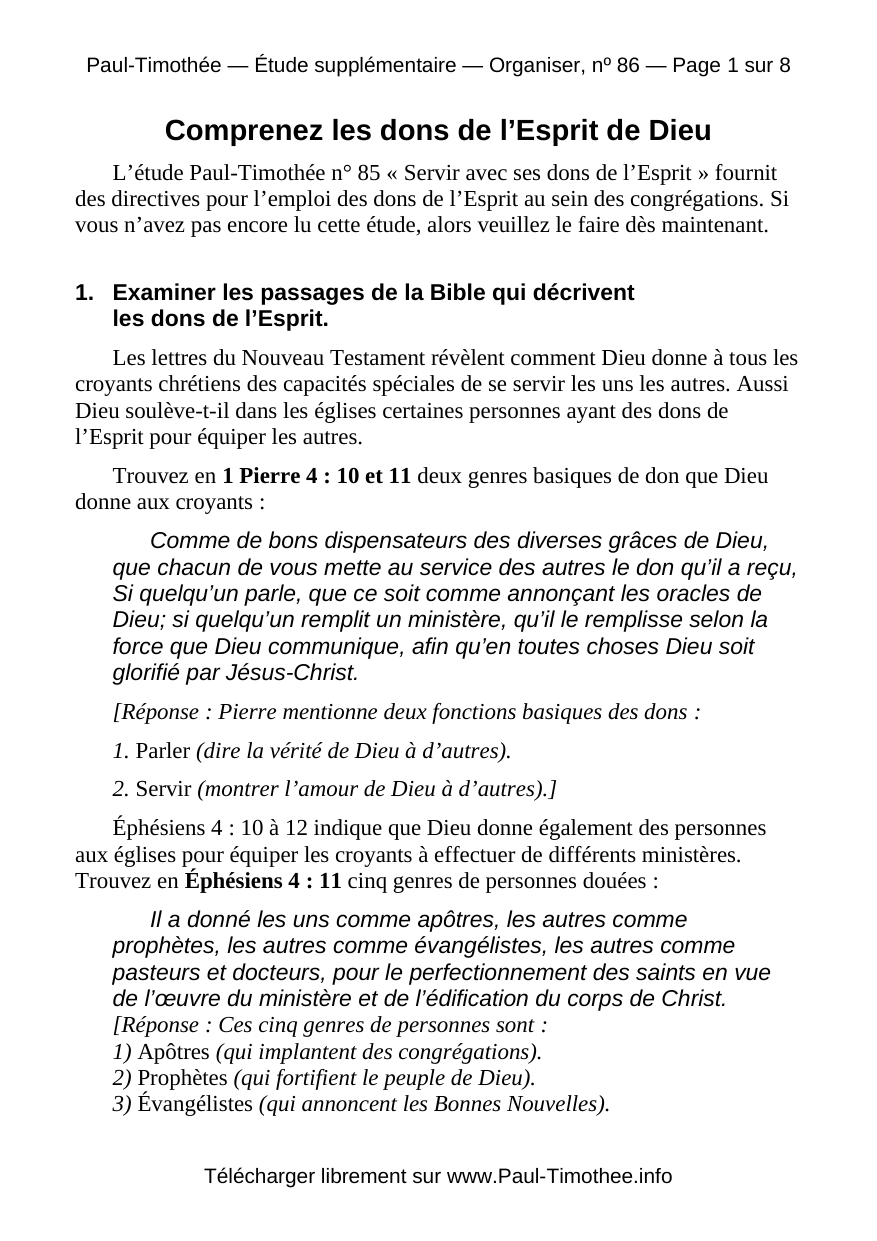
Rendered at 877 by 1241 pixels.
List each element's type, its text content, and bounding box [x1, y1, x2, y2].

subtitle Examiner les passages de la Bible qui décrivent les dons de l’Esprit. [75, 279, 802, 332]
text Il a donné les uns comme apôtres, les autres comme prophètes, les autres comme évangélistes, les autres comme pasteurs et docteurs, pour le perfectionnement des saints en vue de l’œuvre du ministère et de l’édification du corps de Christ. [112, 906, 802, 1011]
text Comme de bons dispensateurs des diverses grâces de Dieu, que chacun de vous mette au service des autres le don qu’il a reçu, Si quelqu’un parle, que ce soit comme annonçant les oracles de Dieu; si quelqu’un remplit un ministère, qu’il le remplisse selon la force que Dieu communique, afin qu’en toutes choses Dieu soit glorifié par Jésus-Christ. [112, 527, 802, 685]
text 3) Évangélistes (qui annoncent les Bonnes Nouvelles). [75, 1090, 802, 1117]
text L’étude Paul-Timothée n° 85 « Servir avec ses dons de l’Esprit » fournit des directives pour l’emploi des dons de l’Esprit au sein des congrégations. Si vous n’avez pas encore lu cette étude, alors veuillez le faire dès maintenant. [75, 158, 802, 266]
text 2) Prophètes (qui fortifient le peuple de Dieu). [75, 1064, 802, 1090]
text Éphésiens 4 : 10 à 12 indique que Dieu donne également des personnes aux églises pour équiper les croyants à effectuer de différents ministères. Trouvez en Éphésiens 4 : 11 cinq genres de personnes douées : [75, 814, 802, 893]
text 1. Parler (dire la vérité de Dieu à d’autres). [75, 737, 802, 763]
text Trouvez en 1 Pierre 4 : 10 et 11 deux genres basiques de don que Dieu donne aux croyants : [75, 462, 802, 515]
text [Réponse : Ces cinq genres de personnes sont : [75, 1011, 802, 1038]
text Les lettres du Nouveau Testament révèlent comment Dieu donne à tous les croyants chrétiens des capacités spéciales de se servir les uns les autres. Aussi Dieu soulève-t-il dans les églises certaines personnes ayant des dons de l’Esprit pour équiper les autres. [75, 344, 802, 449]
subtitle Comprenez les dons de l’Esprit de Dieu [75, 112, 802, 146]
text 2. Servir (montrer l’amour de Dieu à d’autres).] [75, 776, 802, 802]
text 1) Apôtres (qui implantent des congrégations). [75, 1038, 802, 1064]
text [Réponse : Pierre mentionne deux fonctions basiques des dons : [75, 698, 802, 724]
